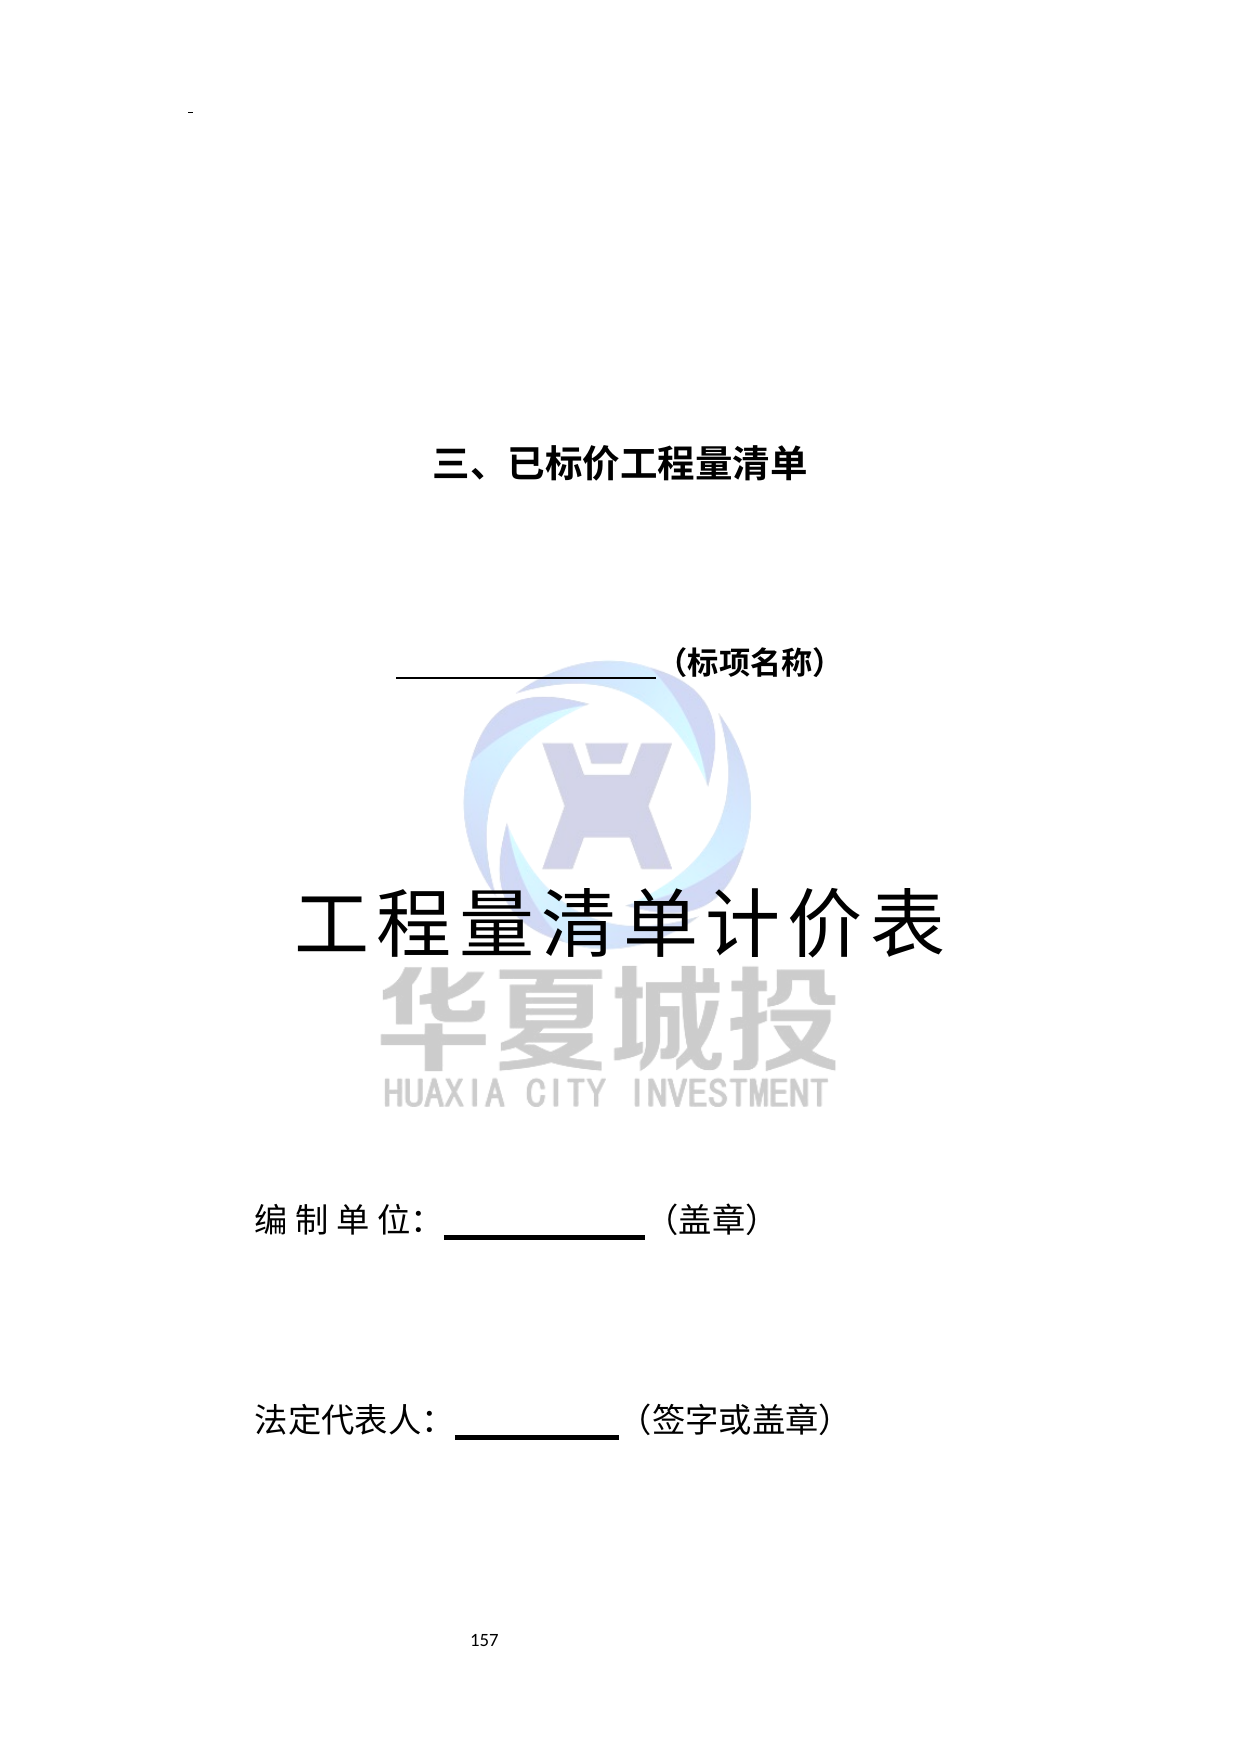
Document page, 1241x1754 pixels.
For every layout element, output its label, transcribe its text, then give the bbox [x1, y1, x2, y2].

text 工程量清单计价表 [188, 853, 1052, 986]
text （标项名称） [188, 628, 1052, 694]
text 法定代表人： （签字或盖章） [188, 1384, 1052, 1451]
text 编 制 单 位： （盖章） [188, 1185, 1052, 1251]
text 三、已标价工程量清单 [188, 428, 1052, 495]
